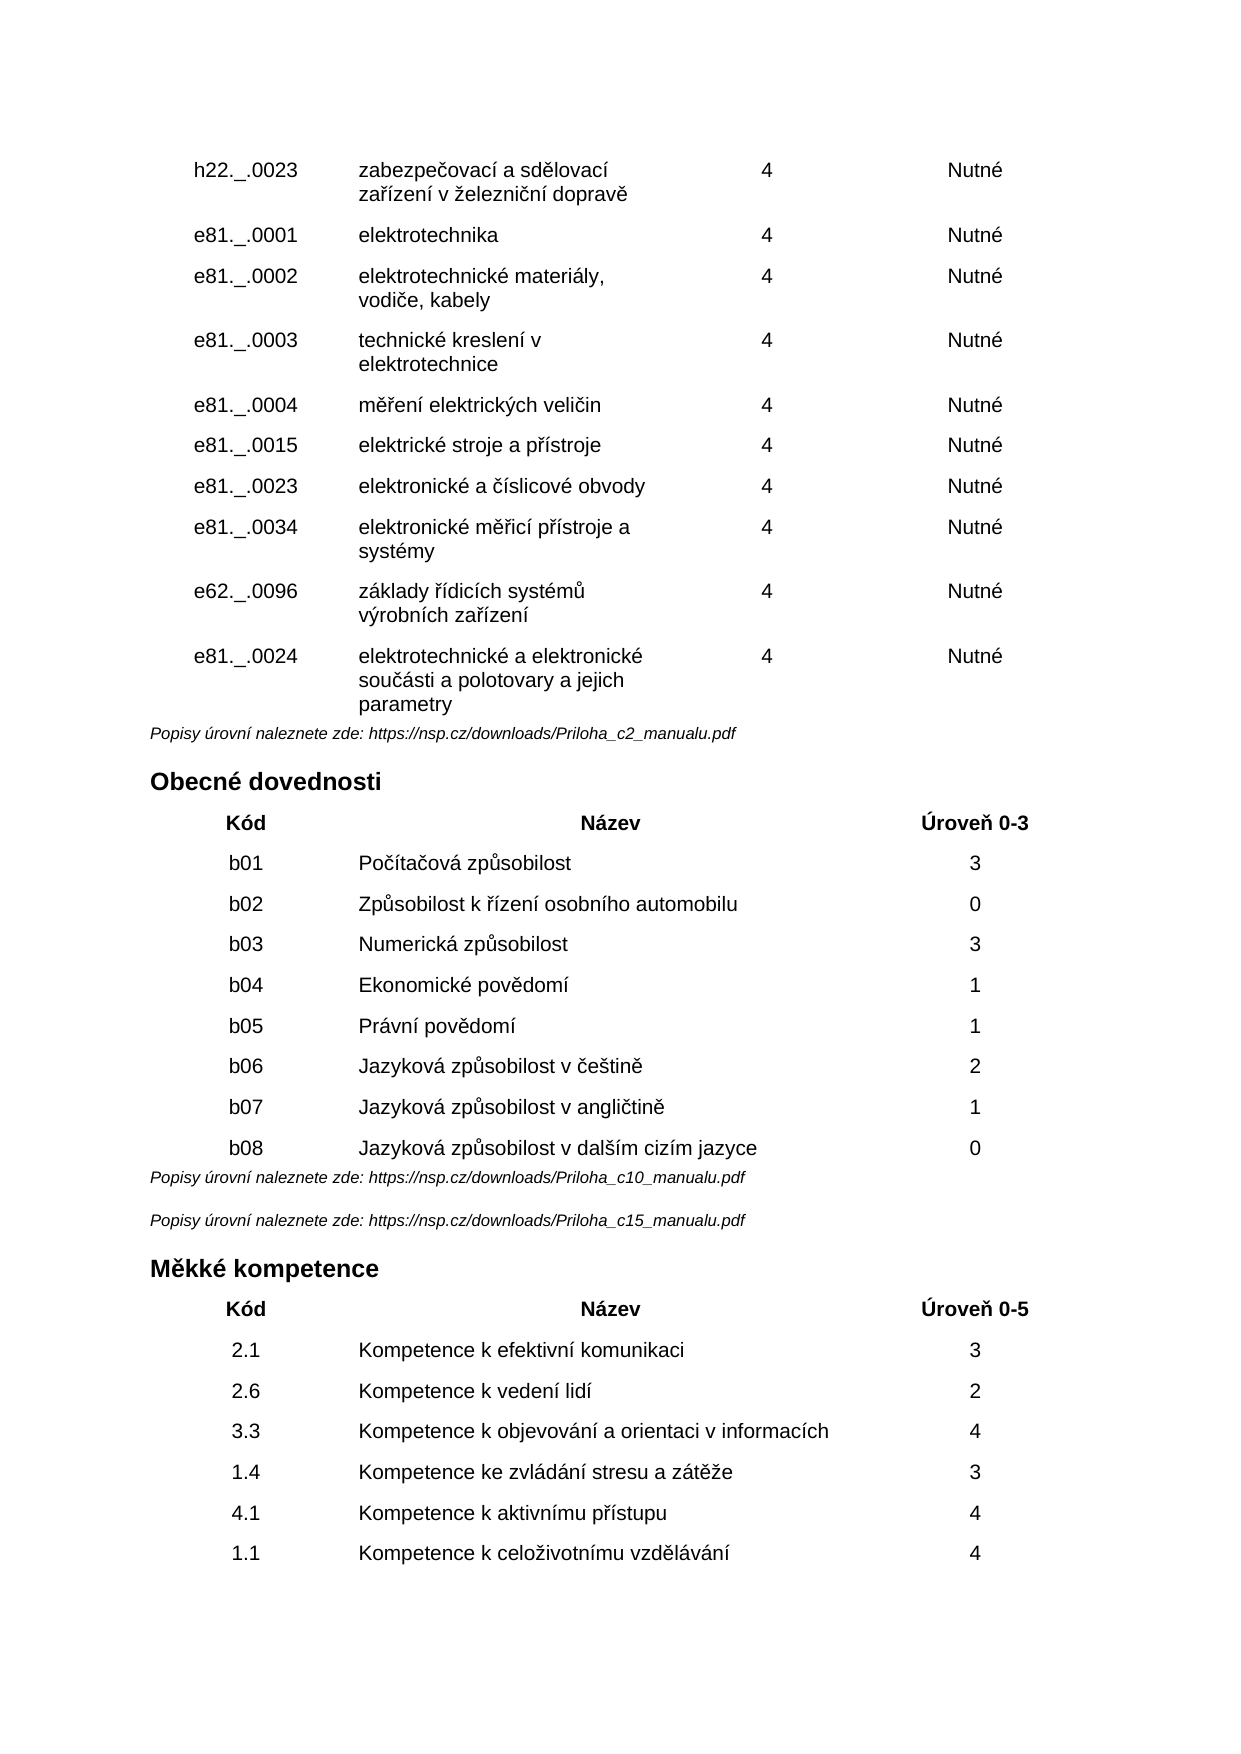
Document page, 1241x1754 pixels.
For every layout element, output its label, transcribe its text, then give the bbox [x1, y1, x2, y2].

table_cell elektronické měřicí přístroje a systémy [350, 506, 662, 571]
table_cell 3 [871, 924, 1079, 964]
table_cell 4 [663, 255, 871, 320]
table_header Kód [142, 802, 350, 843]
table_cell 4 [663, 571, 871, 635]
table_cell elektrotechnika [350, 215, 662, 255]
table_cell elektrotechnické materiály, vodiče, kabely [350, 255, 662, 320]
table_cell 1 [871, 1086, 1079, 1127]
table_cell Nutné [871, 506, 1079, 571]
table_cell Ekonomické povědomí [350, 965, 871, 1005]
table_cell Numerická způsobilost [350, 924, 871, 964]
table_cell 3 [871, 1330, 1079, 1370]
table_cell h22._.0023 [142, 150, 350, 214]
table_cell 1.4 [142, 1451, 350, 1492]
table_cell Kompetence k efektivní komunikaci [350, 1330, 871, 1370]
table_cell 2 [871, 1370, 1079, 1411]
table_cell Nutné [871, 635, 1079, 724]
table_cell Nutné [871, 320, 1079, 384]
table_cell e81._.0023 [142, 466, 350, 506]
table_cell Kompetence k aktivnímu přístupu [350, 1492, 871, 1533]
table_cell 4 [871, 1533, 1079, 1573]
text Popisy úrovní naleznete zde: https://nsp.cz/downloads/Priloha_c10_manualu.pdf [150, 1168, 1090, 1187]
table_cell 4 [663, 506, 871, 571]
table_cell 4 [871, 1411, 1079, 1451]
table_cell elektrotechnické a elektronické součásti a polotovary a jejich parametry [350, 635, 662, 724]
table_cell e81._.0024 [142, 635, 350, 724]
table_cell e81._.0003 [142, 320, 350, 384]
table_cell Způsobilost k řízení osobního automobilu [350, 883, 871, 924]
table_cell Nutné [871, 466, 1079, 506]
table_cell Jazyková způsobilost v angličtině [350, 1086, 871, 1127]
table_cell b06 [142, 1046, 350, 1086]
table_cell Počítačová způsobilost [350, 843, 871, 883]
table_cell e62._.0096 [142, 571, 350, 635]
table_cell 1 [871, 1005, 1079, 1046]
table_cell elektrické stroje a přístroje [350, 425, 662, 466]
table_cell 2.6 [142, 1370, 350, 1411]
table_cell elektronické a číslicové obvody [350, 466, 662, 506]
table_cell 3 [871, 1451, 1079, 1492]
text Popisy úrovní naleznete zde: https://nsp.cz/downloads/Priloha_c2_manualu.pdf [150, 724, 1090, 743]
table_cell 4 [871, 1492, 1079, 1533]
table_cell e81._.0015 [142, 425, 350, 466]
table_cell b08 [142, 1127, 350, 1168]
table_cell technické kreslení v elektrotechnice [350, 320, 662, 384]
text Popisy úrovní naleznete zde: https://nsp.cz/downloads/Priloha_c15_manualu.pdf [150, 1211, 1090, 1230]
table_cell Nutné [871, 571, 1079, 635]
subtitle Obecné dovednosti [150, 767, 1090, 796]
table_cell 3 [871, 843, 1079, 883]
table_cell Kompetence ke zvládání stresu a zátěže [350, 1451, 871, 1492]
table_cell 4 [663, 635, 871, 724]
table_header Kód [142, 1289, 350, 1329]
table_cell 4 [663, 215, 871, 255]
table_cell Nutné [871, 255, 1079, 320]
table_cell Právní povědomí [350, 1005, 871, 1046]
table_cell e81._.0002 [142, 255, 350, 320]
table_cell 1 [871, 965, 1079, 1005]
table_cell e81._.0001 [142, 215, 350, 255]
table_cell e81._.0004 [142, 384, 350, 425]
table_cell e81._.0034 [142, 506, 350, 571]
table_cell b07 [142, 1086, 350, 1127]
table_cell b02 [142, 883, 350, 924]
table_cell b05 [142, 1005, 350, 1046]
table_cell 4.1 [142, 1492, 350, 1533]
table_cell 3.3 [142, 1411, 350, 1451]
table_header Název [350, 1289, 871, 1329]
table_cell b04 [142, 965, 350, 1005]
table_cell Nutné [871, 215, 1079, 255]
table_cell základy řídicích systémů výrobních zařízení [350, 571, 662, 635]
table_cell Kompetence k celoživotnímu vzdělávání [350, 1533, 871, 1573]
table_cell Nutné [871, 425, 1079, 466]
table_cell 4 [663, 425, 871, 466]
table_header Název [350, 802, 871, 843]
table_cell 2.1 [142, 1330, 350, 1370]
table_cell 4 [663, 466, 871, 506]
table_cell 2 [871, 1046, 1079, 1086]
table_header Úroveň 0-3 [871, 802, 1079, 843]
table_cell Jazyková způsobilost v dalším cizím jazyce [350, 1127, 871, 1168]
table_cell 4 [663, 150, 871, 214]
table_cell 4 [663, 384, 871, 425]
table_cell Kompetence k objevování a orientaci v informacích [350, 1411, 871, 1451]
table_cell Jazyková způsobilost v češtině [350, 1046, 871, 1086]
table_cell b03 [142, 924, 350, 964]
table_cell b01 [142, 843, 350, 883]
table_cell Nutné [871, 150, 1079, 214]
table_header Úroveň 0-5 [871, 1289, 1079, 1329]
table_cell Nutné [871, 384, 1079, 425]
subtitle Měkké kompetence [150, 1254, 1090, 1283]
table_cell zabezpečovací a sdělovací zařízení v železniční dopravě [350, 150, 662, 214]
table_cell 1.1 [142, 1533, 350, 1573]
table_cell Kompetence k vedení lidí [350, 1370, 871, 1411]
table_cell 0 [871, 883, 1079, 924]
table_cell měření elektrických veličin [350, 384, 662, 425]
table_cell 4 [663, 320, 871, 384]
table_cell 0 [871, 1127, 1079, 1168]
